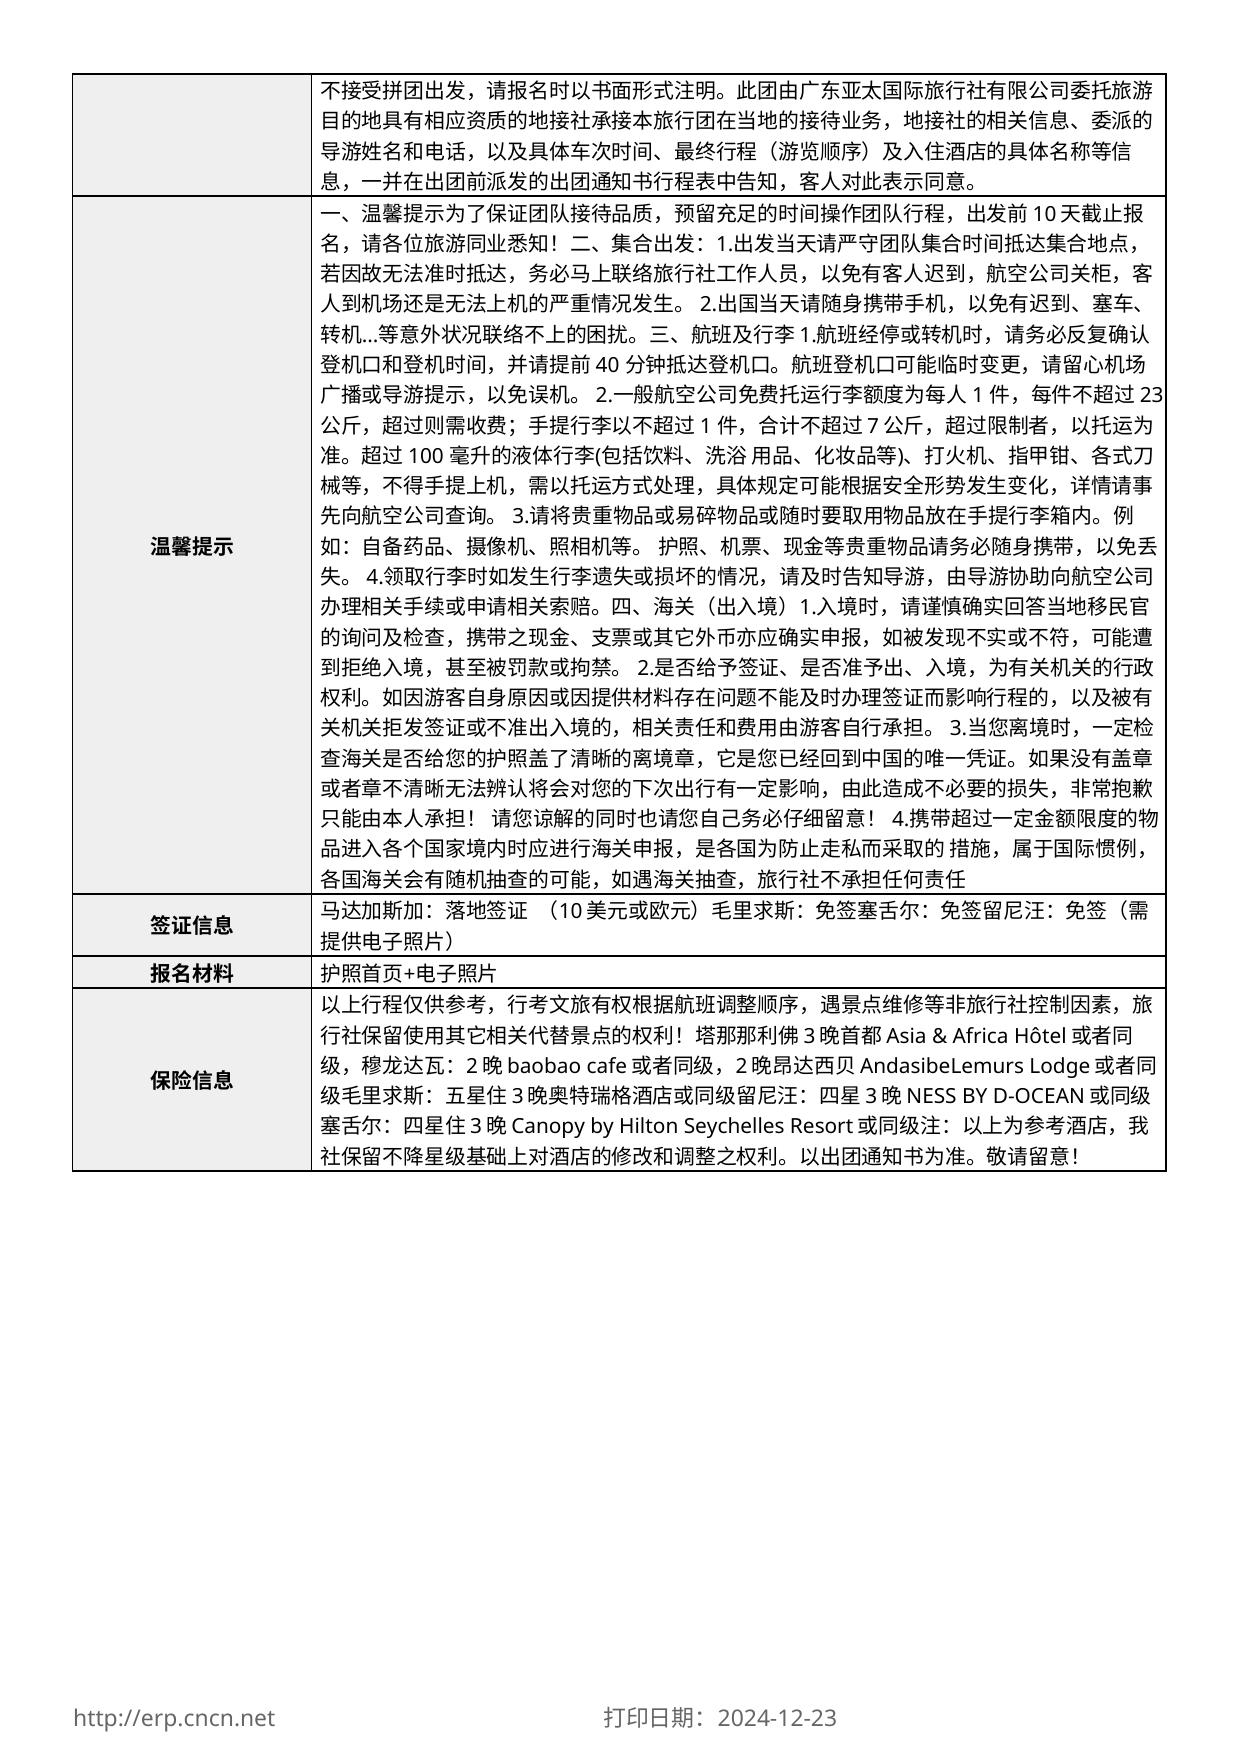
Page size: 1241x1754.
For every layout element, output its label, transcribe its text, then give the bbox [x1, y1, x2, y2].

table_header 预订须知 [73, 75, 311, 195]
table_cell 以上行程仅供参考，行考文旅有权根据航班调整顺序，遇景点维修等非旅行社控制因素，旅行社保留使用其它相关代替景点的权利！ [312, 989, 1165, 1170]
table_cell 报名材料 [73, 957, 311, 987]
table_cell 签证信息 [73, 895, 311, 955]
table_cell 温馨提示 [73, 197, 311, 893]
table_cell 一、温馨提示 [312, 197, 1165, 893]
table_cell 马达加斯加：落地签证 （10美元或欧元） [312, 895, 1165, 955]
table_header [312, 75, 1165, 195]
table_cell 保险信息 [73, 989, 311, 1170]
table_cell 护照首页+电子照片 [312, 957, 1165, 987]
